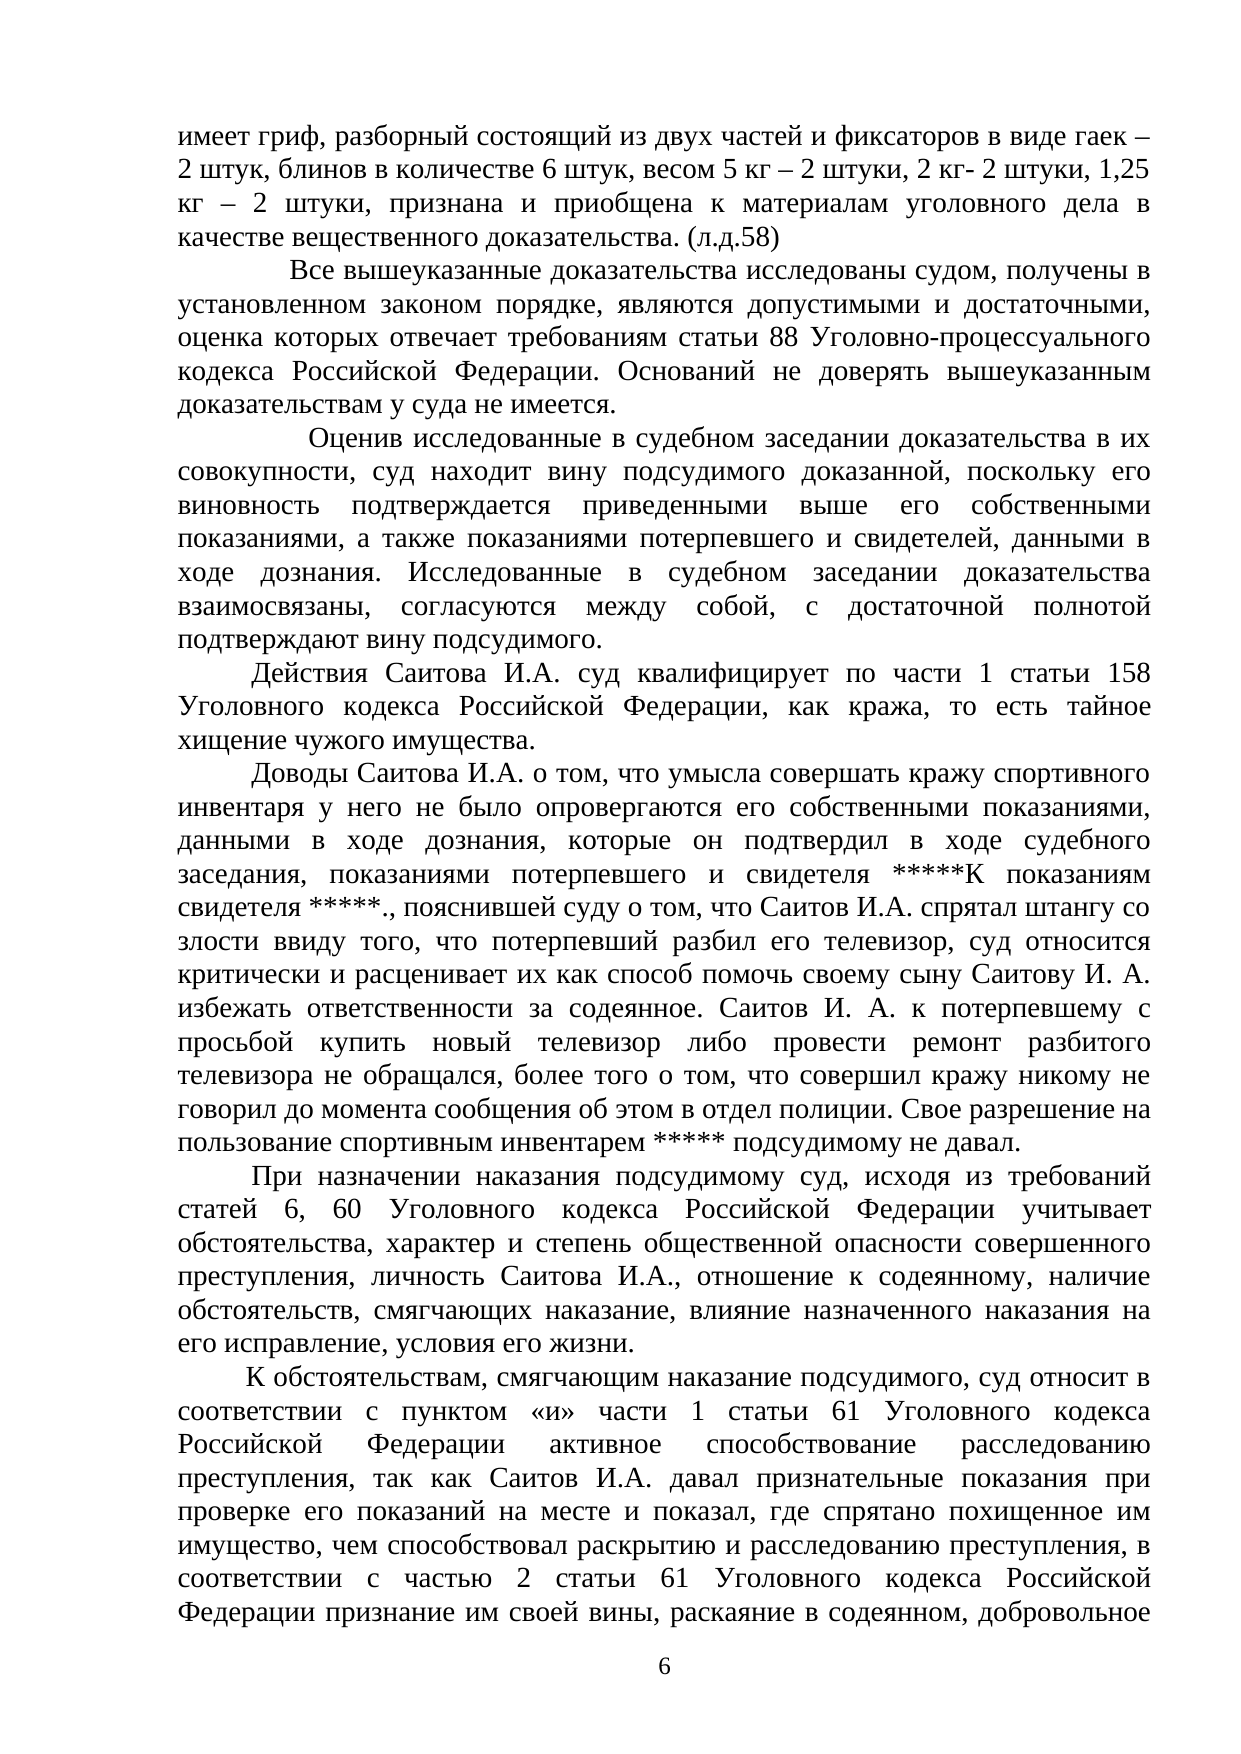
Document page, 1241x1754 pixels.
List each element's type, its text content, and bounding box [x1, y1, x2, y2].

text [177, 1359, 1152, 1627]
text Оценив исследованные в судебном заседании доказательства в их совокупности, суд находит вину подсудимого доказанной, поскольку его виновность подтверждается приведенными выше его собственными показаниями, а также показаниями потерпевшего и свидетелей, данными в ходе дознания. Исследованные в судебном заседании доказательства взаимосвязаны, согласуются между собой, с достаточной полнотой подтверждают вину подсудимого. [177, 420, 1152, 655]
text Доводы Саитова И.А. о том, что умысла совершать кражу спортивного инвентаря у него не было опровергаются его собственными показаниями, данными в ходе дознания, которые он подтвердил в ходе судебного заседания, показаниями потерпевшего и свидетеля *****К показаниям свидетеля *****., пояснившей суду о том, что Саитов И.А. спрятал штангу со злости ввиду того, что потерпевший разбил его телевизор, суд относится критически и расценивает их как способ помочь своему сыну Саитову И. А. избежать ответственности за содеянное. Саитов И. А. к потерпевшему с просьбой купить новый телевизор либо провести ремонт разбитого телевизора не обращался, более того о том, что совершил кражу никому не говорил до момента сообщения об этом в отдел полиции. Свое разрешение на пользование спортивным инвентарем ***** подсудимому не давал. [177, 755, 1152, 1158]
text Все вышеуказанные доказательства исследованы судом, получены в установленном законом порядке, являются допустимыми и достаточными, оценка которых отвечает требованиям статьи 88 Уголовно-процессуального кодекса Российской Федерации. Оснований не доверять вышеуказанным доказательствам у суда не имеется. [177, 252, 1152, 420]
text Действия Саитова И.А. суд квалифицирует по части 1 статьи 158 Уголовного кодекса Российской Федерации, как кража, то есть тайное хищение чужого имущества. [177, 655, 1152, 755]
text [177, 118, 1152, 252]
text При назначении наказания подсудимому суд, исходя из требований статей 6, 60 Уголовного кодекса Российской Федерации учитывает обстоятельства, характер и степень общественной опасности совершенного преступления, личность Саитова И.А., отношение к содеянному, наличие обстоятельств, смягчающих наказание, влияние назначенного наказания на его исправление, условия его жизни. [177, 1158, 1152, 1359]
